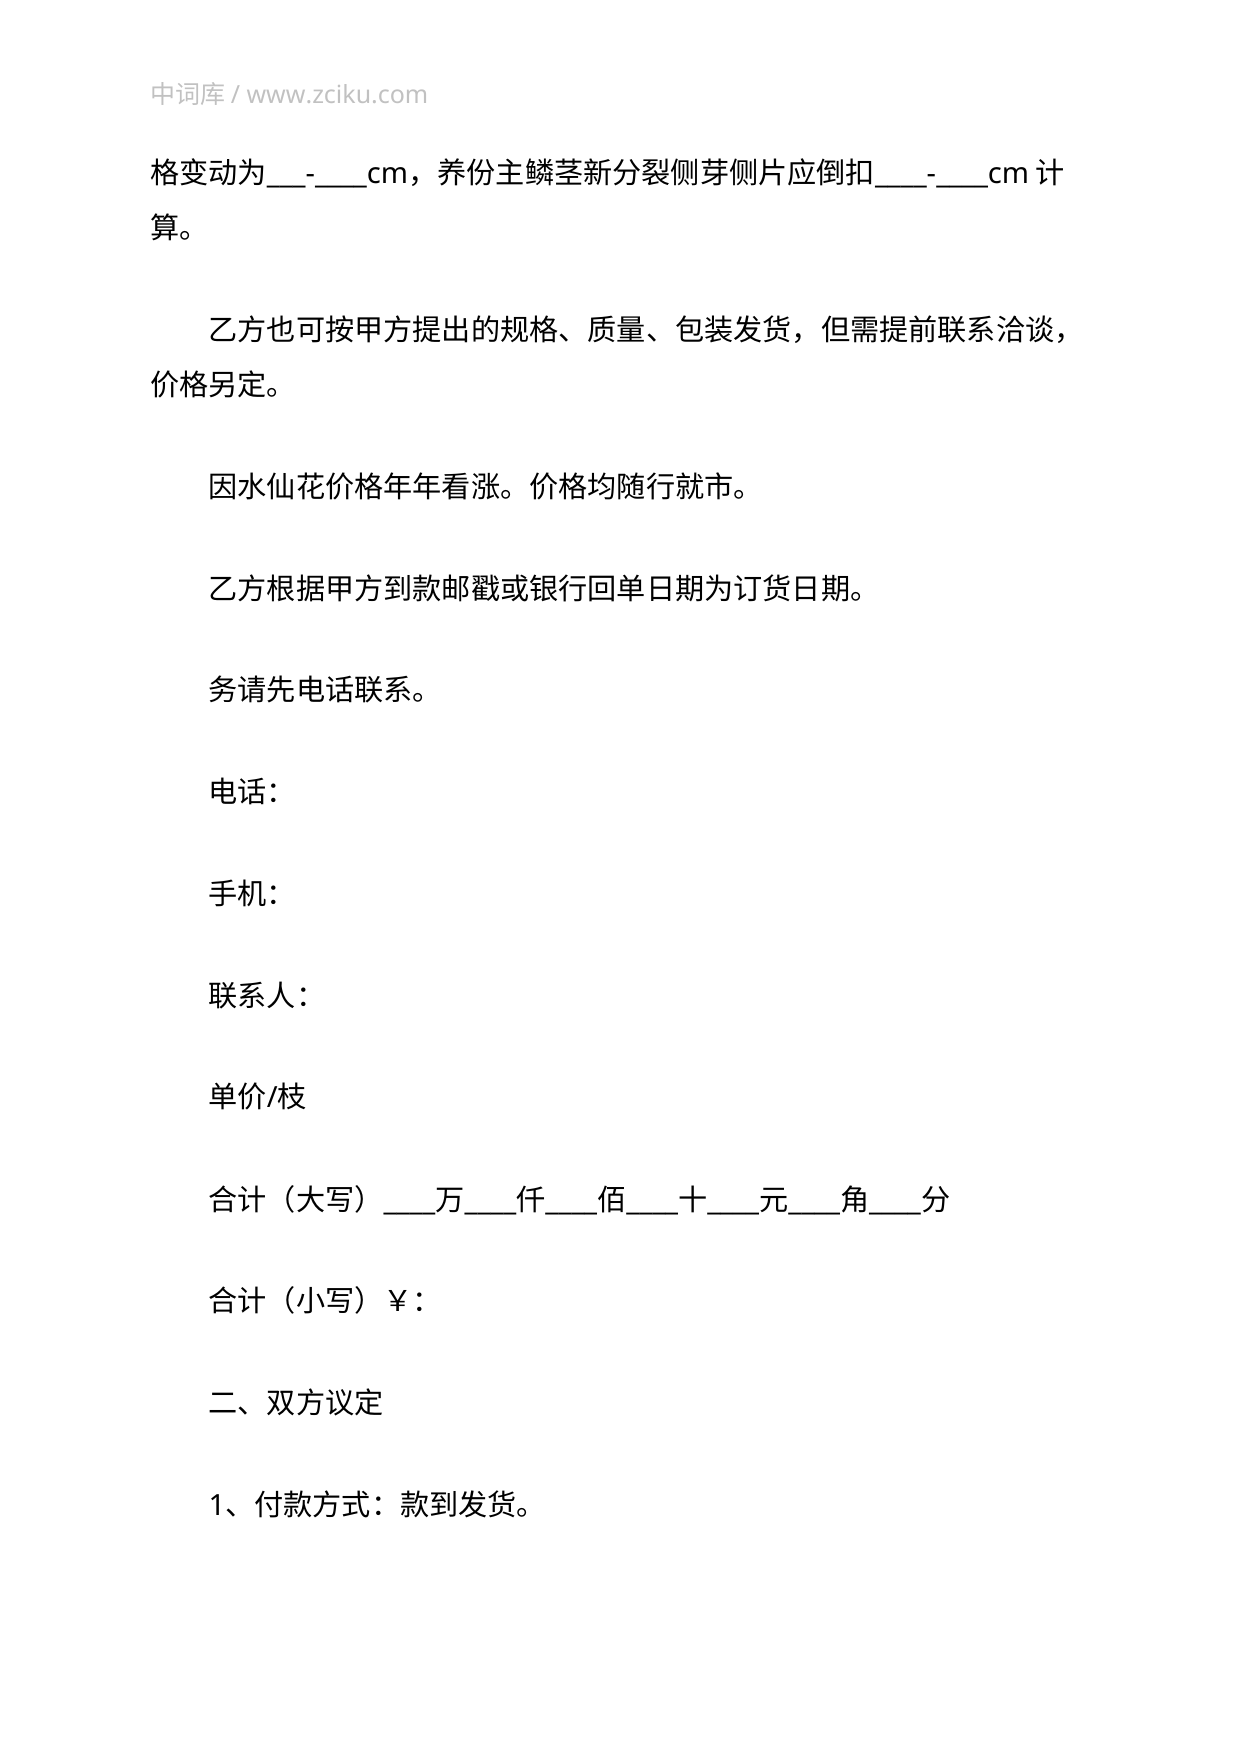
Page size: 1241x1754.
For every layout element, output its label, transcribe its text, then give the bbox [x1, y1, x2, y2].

text 合计（小写）￥： [150, 1278, 1090, 1320]
text 1、付款方式：款到发货。 [150, 1482, 1090, 1524]
text 联系人： [150, 972, 1090, 1014]
text 合计（大写）____万____仟____佰____十____元____角____分 [150, 1176, 1090, 1218]
text 乙方根据甲方到款邮戳或银行回单日期为订货日期。 [150, 565, 1090, 607]
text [150, 150, 1090, 247]
text 乙方也可按甲方提出的规格、质量、包装发货，但需提前联系洽谈，价格另定。 [150, 307, 1090, 404]
text 电话： [150, 769, 1090, 811]
text 务请先电话联系。 [150, 667, 1090, 709]
text 单价/枝 [150, 1074, 1090, 1116]
text 二、双方议定 [150, 1380, 1090, 1422]
text 手机： [150, 871, 1090, 913]
text 因水仙花价格年年看涨。价格均随行就市。 [150, 463, 1090, 506]
